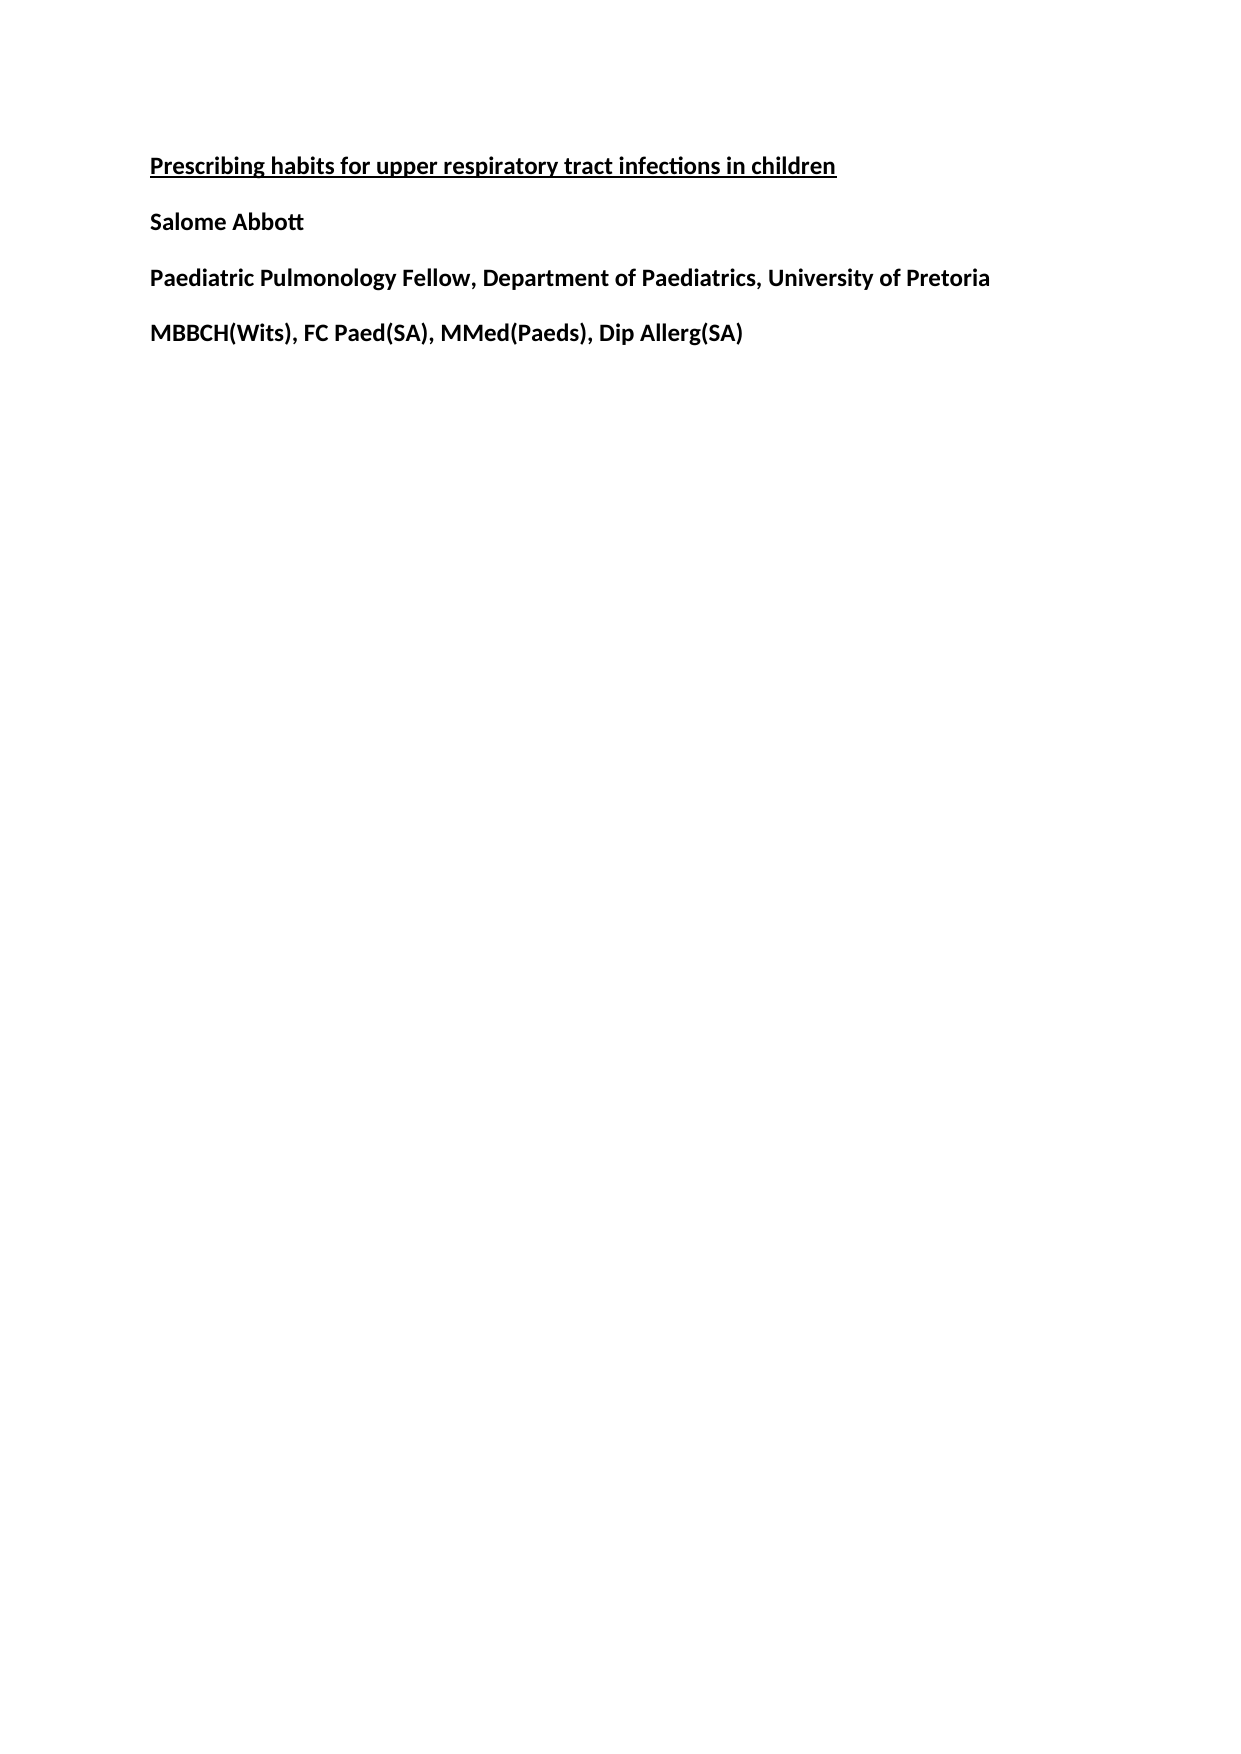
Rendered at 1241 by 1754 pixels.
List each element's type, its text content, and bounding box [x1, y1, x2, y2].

text Prescribing habits for upper respiratory tract infections in children [150, 150, 1090, 181]
text Paediatric Pulmonology Fellow, Department of Paediatrics, University of Pretoria [150, 262, 1090, 292]
text MBBCH(Wits), FC Paed(SA), MMed(Paeds), Dip Allerg(SA) [150, 317, 1090, 348]
text Salome Abbott [150, 206, 1090, 236]
